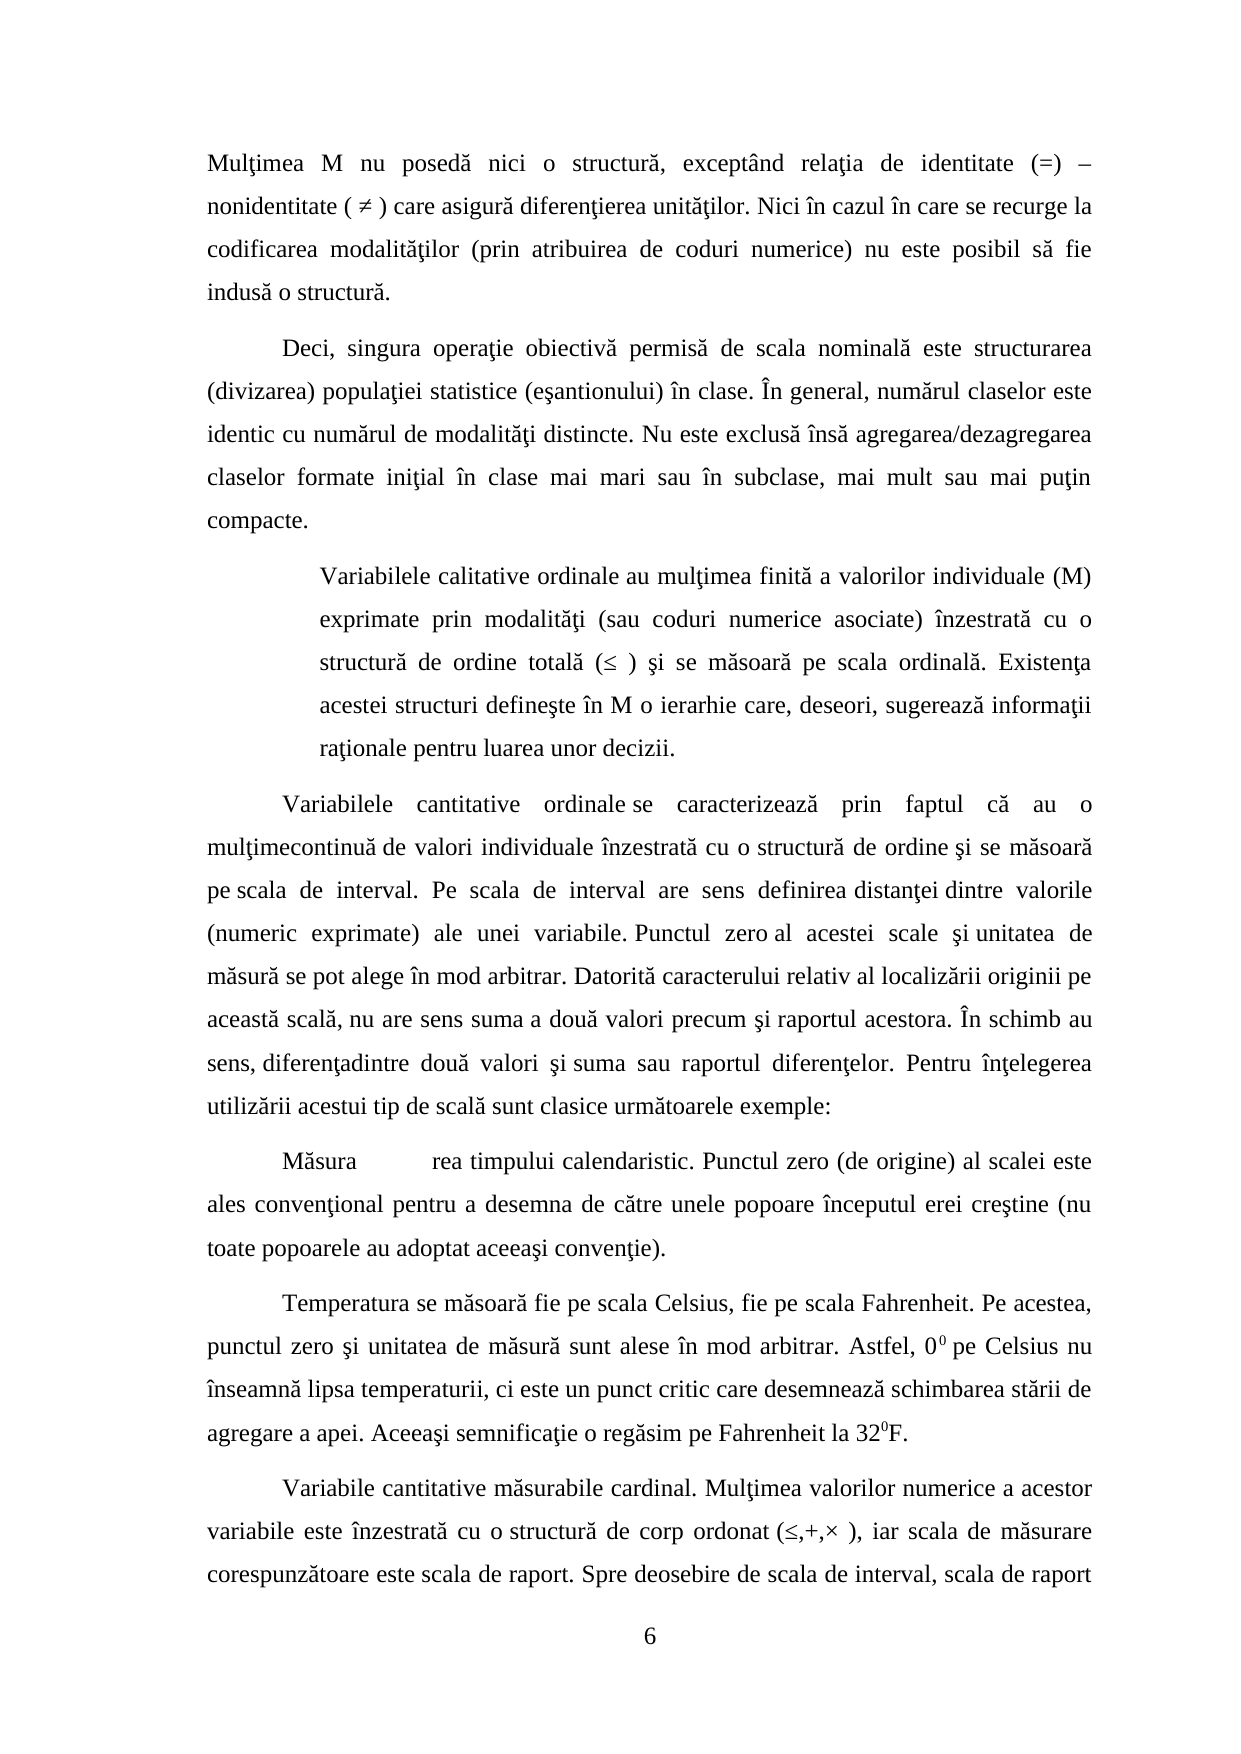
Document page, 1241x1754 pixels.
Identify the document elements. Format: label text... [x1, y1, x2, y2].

text Temperatura se măsoară fie pe scala Celsius, fie pe scala Fahrenheit. Pe acestea, punctul zero şi unitatea de măsură sunt alese în mod arbitrar. Astfel, 00 pe Celsius nu înseamnă lipsa temperaturii, ci este un punct critic care desemnează schimbarea stării de agregare a apei. Aceeaşi semnificaţie o regăsim pe Fahrenheit la 320F. [207, 1288, 1092, 1446]
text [207, 1473, 1092, 1588]
text Deci, singura operaţie obiectivă permisă de scala nominală este structurarea (divizarea) populaţiei statistice (eşantionului) în clase. În general, numărul claselor este identic cu numărul de modalităţi distincte. Nu este exclusă însă agregarea/dezagregarea claselor formate iniţial în clase mai mari sau în subclase, mai mult sau mai puţin compacte. [207, 333, 1092, 534]
list Variabilele calitative ordinale au mulţimea finită a valorilor individuale (M) exprimate prin modalităţi (sau coduri numerice asociate) înzestrată cu o structură de ordine totală (≤ ) şi se măsoară pe scala ordinală. Existenţa acestei structuri defineşte în M o ierarhie care, deseori, sugerează informaţii raţionale pentru luarea unor decizii. [319, 561, 1092, 762]
text Măsura rea timpului calendaristic. Punctul zero (de origine) al scalei este ales convenţional pentru a desemna de către unele popoare începutul erei creştine (nu toate popoarele au adoptat aceeaşi convenţie). [207, 1146, 1092, 1261]
text Variabilele cantitative ordinale se caracterizează prin faptul că au o mulţimecontinuă de valori individuale înzestrată cu o structură de ordine şi se măsoară pe scala de interval. Pe scala de interval are sens definirea distanţei dintre valorile (numeric exprimate) ale unei variabile. Punctul zero al acestei scale şi unitatea de măsură se pot alege în mod arbitrar. Datorită caracterului relativ al localizării originii pe această scală, nu are sens suma a două valori precum şi raportul acestora. În schimb au sens, diferenţadintre două valori şi suma sau raportul diferenţelor. Pentru înţelegerea utilizării acestui tip de scală sunt clasice următoarele exemple: [207, 789, 1092, 1119]
text Mulţimea M nu posedă nici o structură, exceptând relaţia de identitate (=) – nonidentitate ( ≠ ) care asigură diferenţierea unităţilor. Nici în cazul în care se recurge la codificarea modalităţilor (prin atribuirea de coduri numerice) nu este posibil să fie indusă o structură. [207, 148, 1092, 306]
